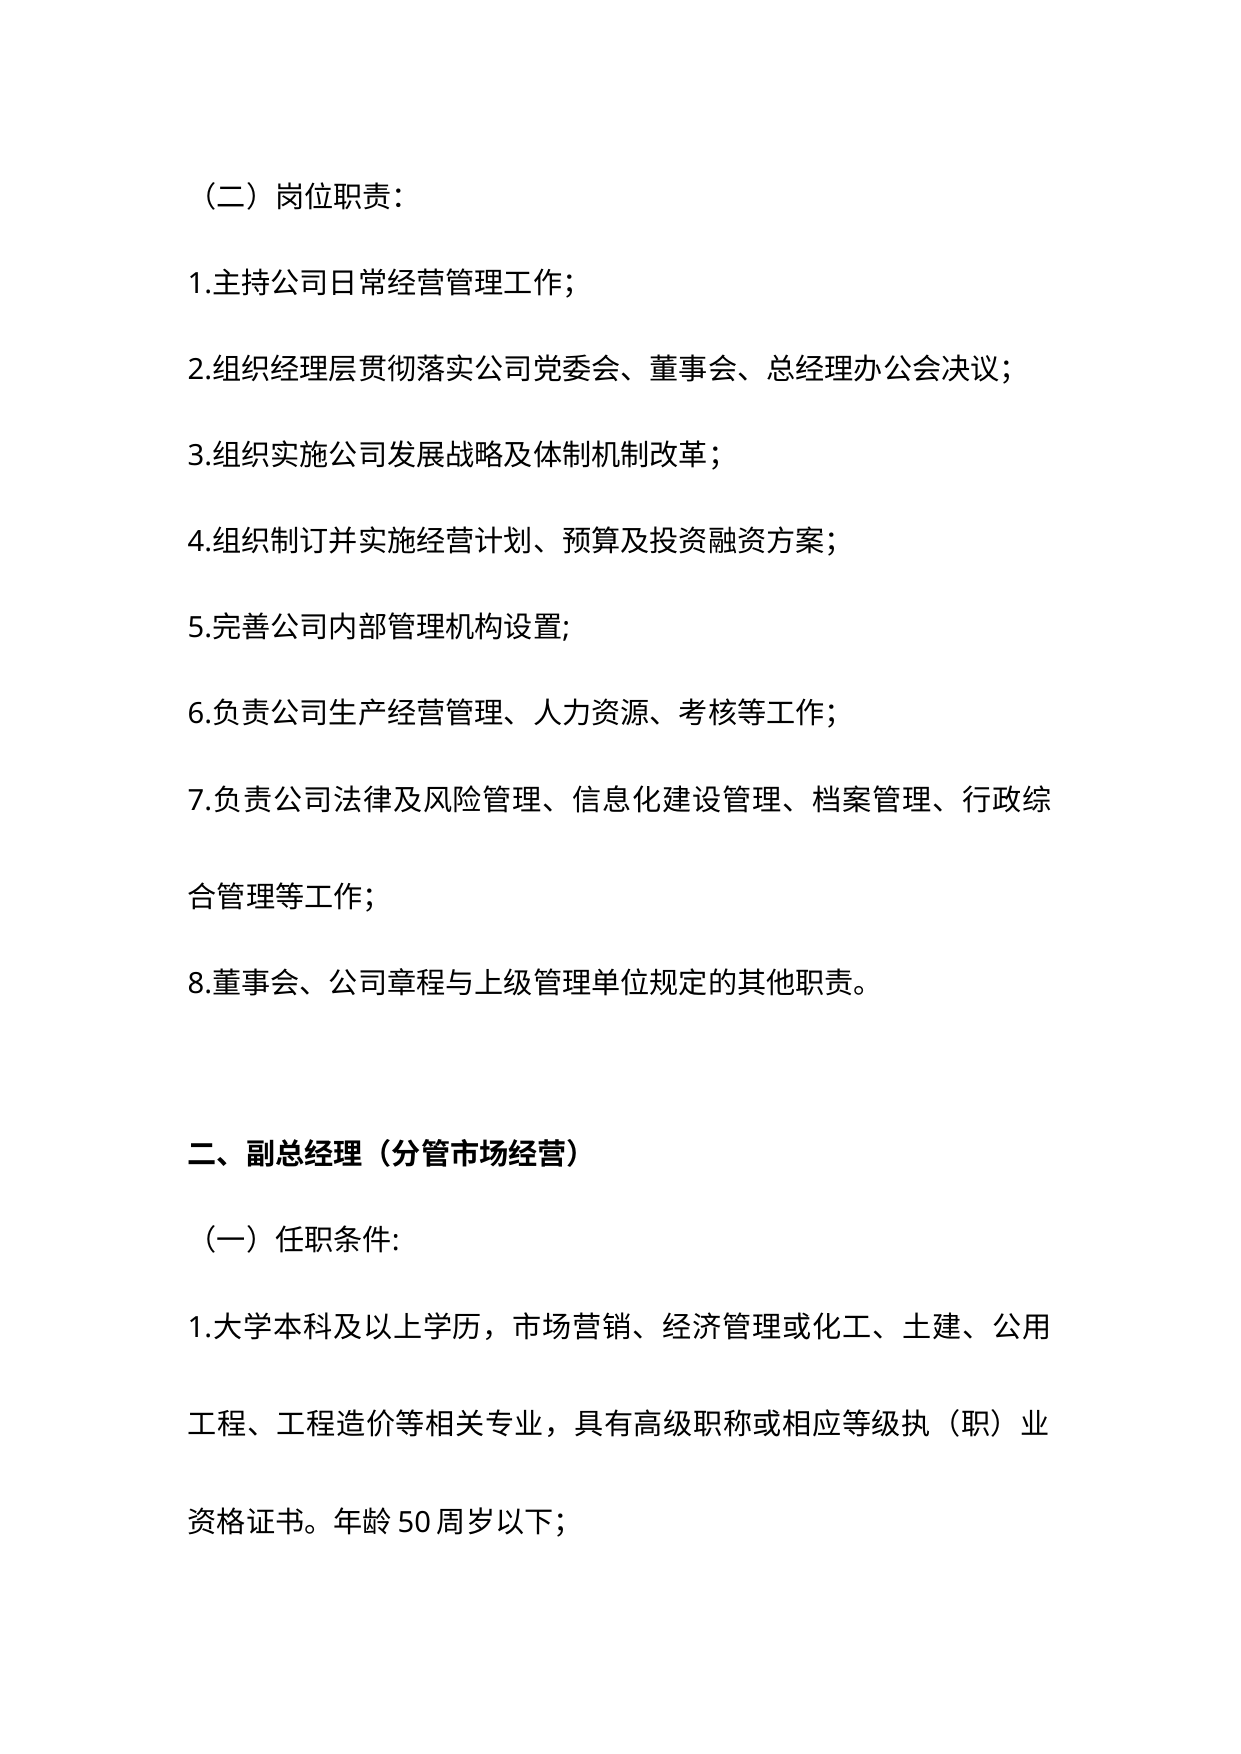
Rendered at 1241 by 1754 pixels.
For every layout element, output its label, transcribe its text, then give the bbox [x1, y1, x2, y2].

text 2.组织经理层贯彻落实公司党委会、董事会、总经理办公会决议； [187, 334, 1053, 399]
text 8.董事会、公司章程与上级管理单位规定的其他职责。 [187, 949, 1053, 1014]
text （一）任职条件: [187, 1206, 1053, 1271]
text 3.组织实施公司发展战略及体制机制改革； [187, 420, 1053, 485]
text 4.组织制订并实施经营计划、预算及投资融资方案； [187, 507, 1053, 572]
text 5.完善公司内部管理机构设置; [187, 593, 1053, 658]
text 1.主持公司日常经营管理工作； [187, 248, 1053, 313]
text 1.大学本科及以上学历，市场营销、经济管理或化工、土建、公用工程、工程造价等相关专业，具有高级职称或相应等级执（职）业资格证书。年龄50周岁以下； [187, 1292, 1053, 1552]
text 7.负责公司法律及风险管理、信息化建设管理、档案管理、行政综合管理等工作； [187, 765, 1053, 927]
text 6.负责公司生产经营管理、人力资源、考核等工作； [187, 679, 1053, 744]
text （二）岗位职责： [187, 162, 1053, 227]
text 二、副总经理（分管市场经营） [187, 1119, 1053, 1184]
